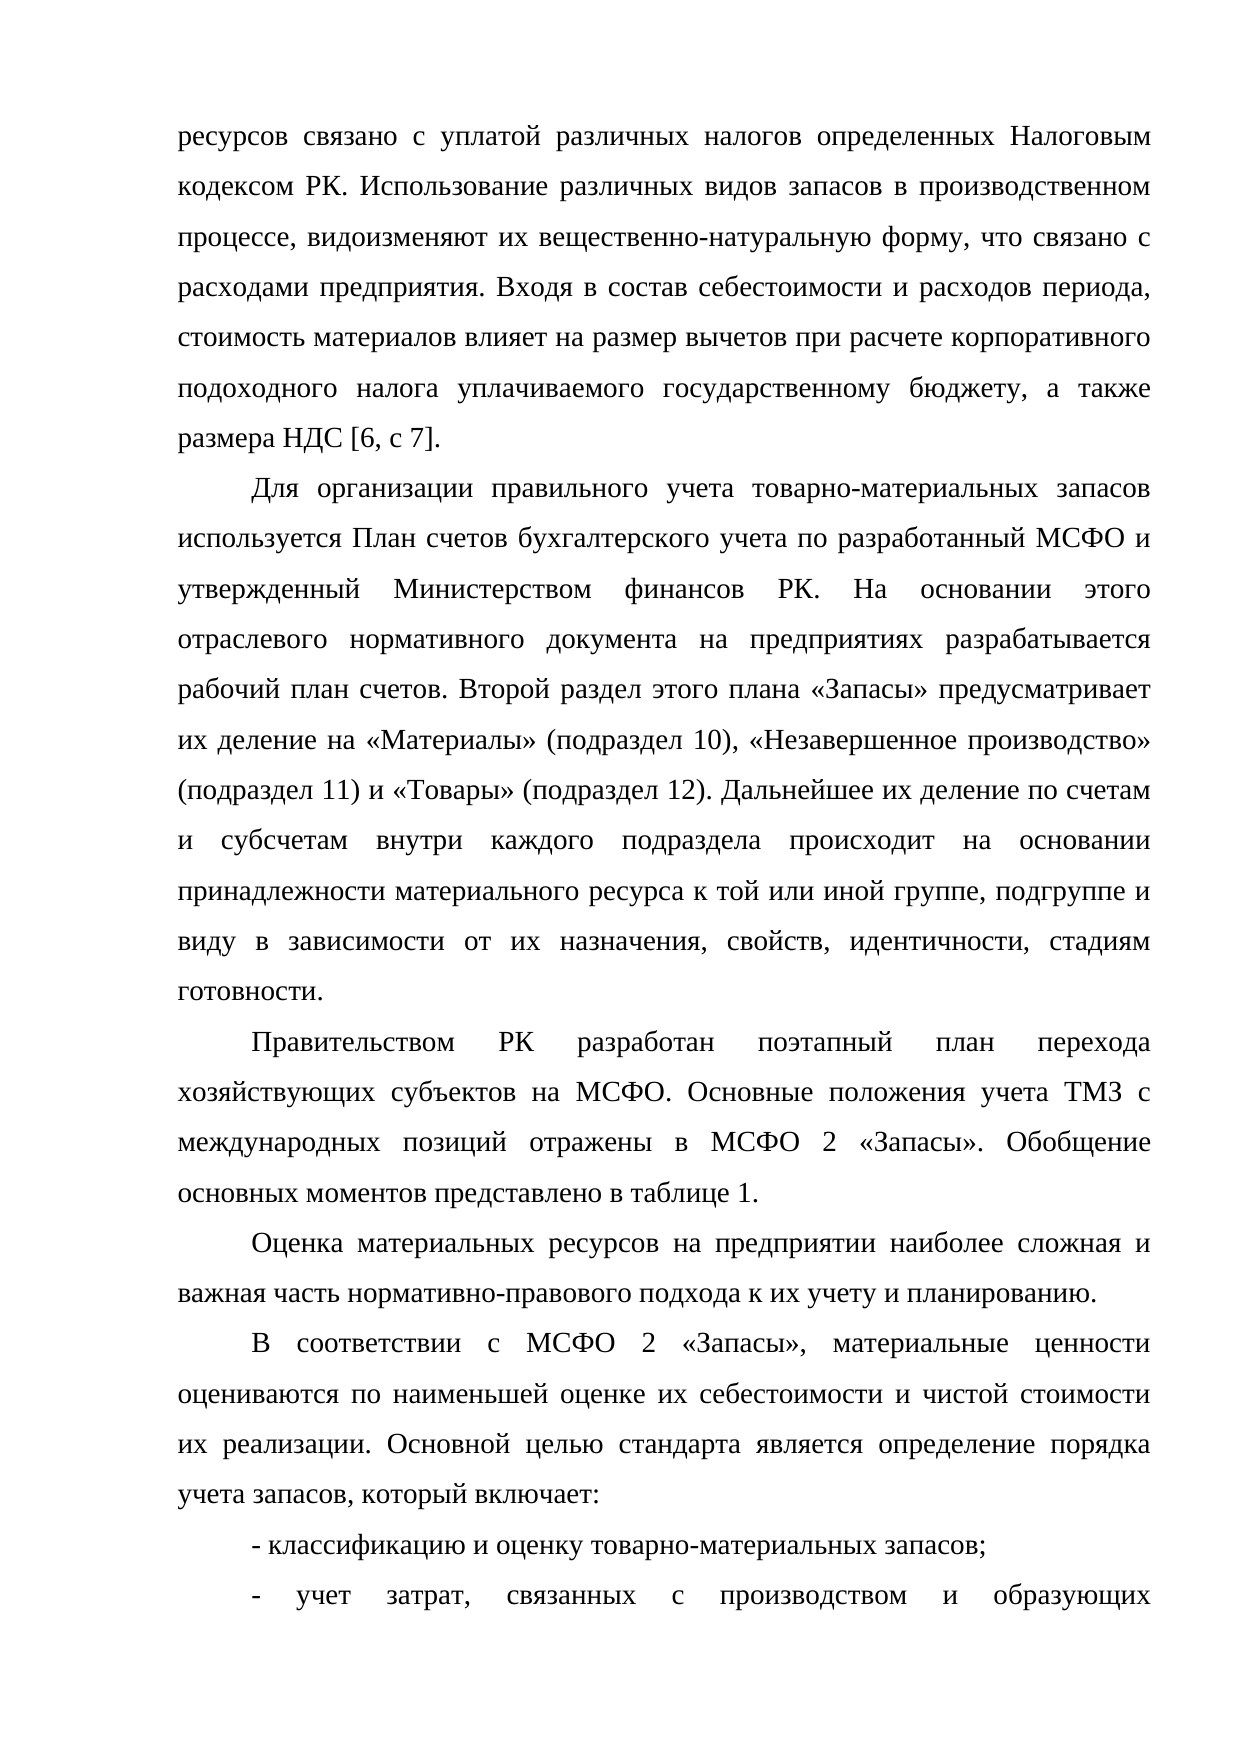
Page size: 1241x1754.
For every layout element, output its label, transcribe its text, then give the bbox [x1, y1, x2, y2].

text Оценка материальных ресурсов на предприятии наиболее сложная и важная часть нормативно-правового подхода к их учету и планированию. [177, 1225, 1152, 1309]
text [177, 118, 1152, 453]
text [177, 1577, 1152, 1611]
text Для организации правильного учета товарно-материальных запасов используется План счетов бухгалтерского учета по разработанный МСФО и утвержденный Министерством финансов РК. На основании этого отраслевого нормативного документа на предприятиях разрабатывается рабочий план счетов. Второй раздел этого плана «Запасы» предусматривает их деление на «Материалы» (подраздел 10), «Незавершенное производство» (подраздел 11) и «Товары» (подраздел 12). Дальнейшее их деление по счетам и субсчетам внутри каждого подраздела происходит на основании принадлежности материального ресурса к той или иной группе, подгруппе и виду в зависимости от их назначения, свойств, идентичности, стадиям готовности. [177, 470, 1152, 1007]
text В соответствии с МСФО 2 «Запасы», материальные ценности оцениваются по наименьшей оценке их себестоимости и чистой стоимости их реализации. Основной целью стандарта является определение порядка учета запасов, который включает: [177, 1326, 1152, 1510]
text Правительством РК разработан поэтапный план перехода хозяйствующих субъектов на МСФО. Основные положения учета ТМЗ с международных позиций отражены в МСФО 2 «Запасы». Обобщение основных моментов представлено в таблице 1. [177, 1024, 1152, 1208]
text - классификацию и оценку товарно-материальных запасов; [177, 1527, 1152, 1560]
